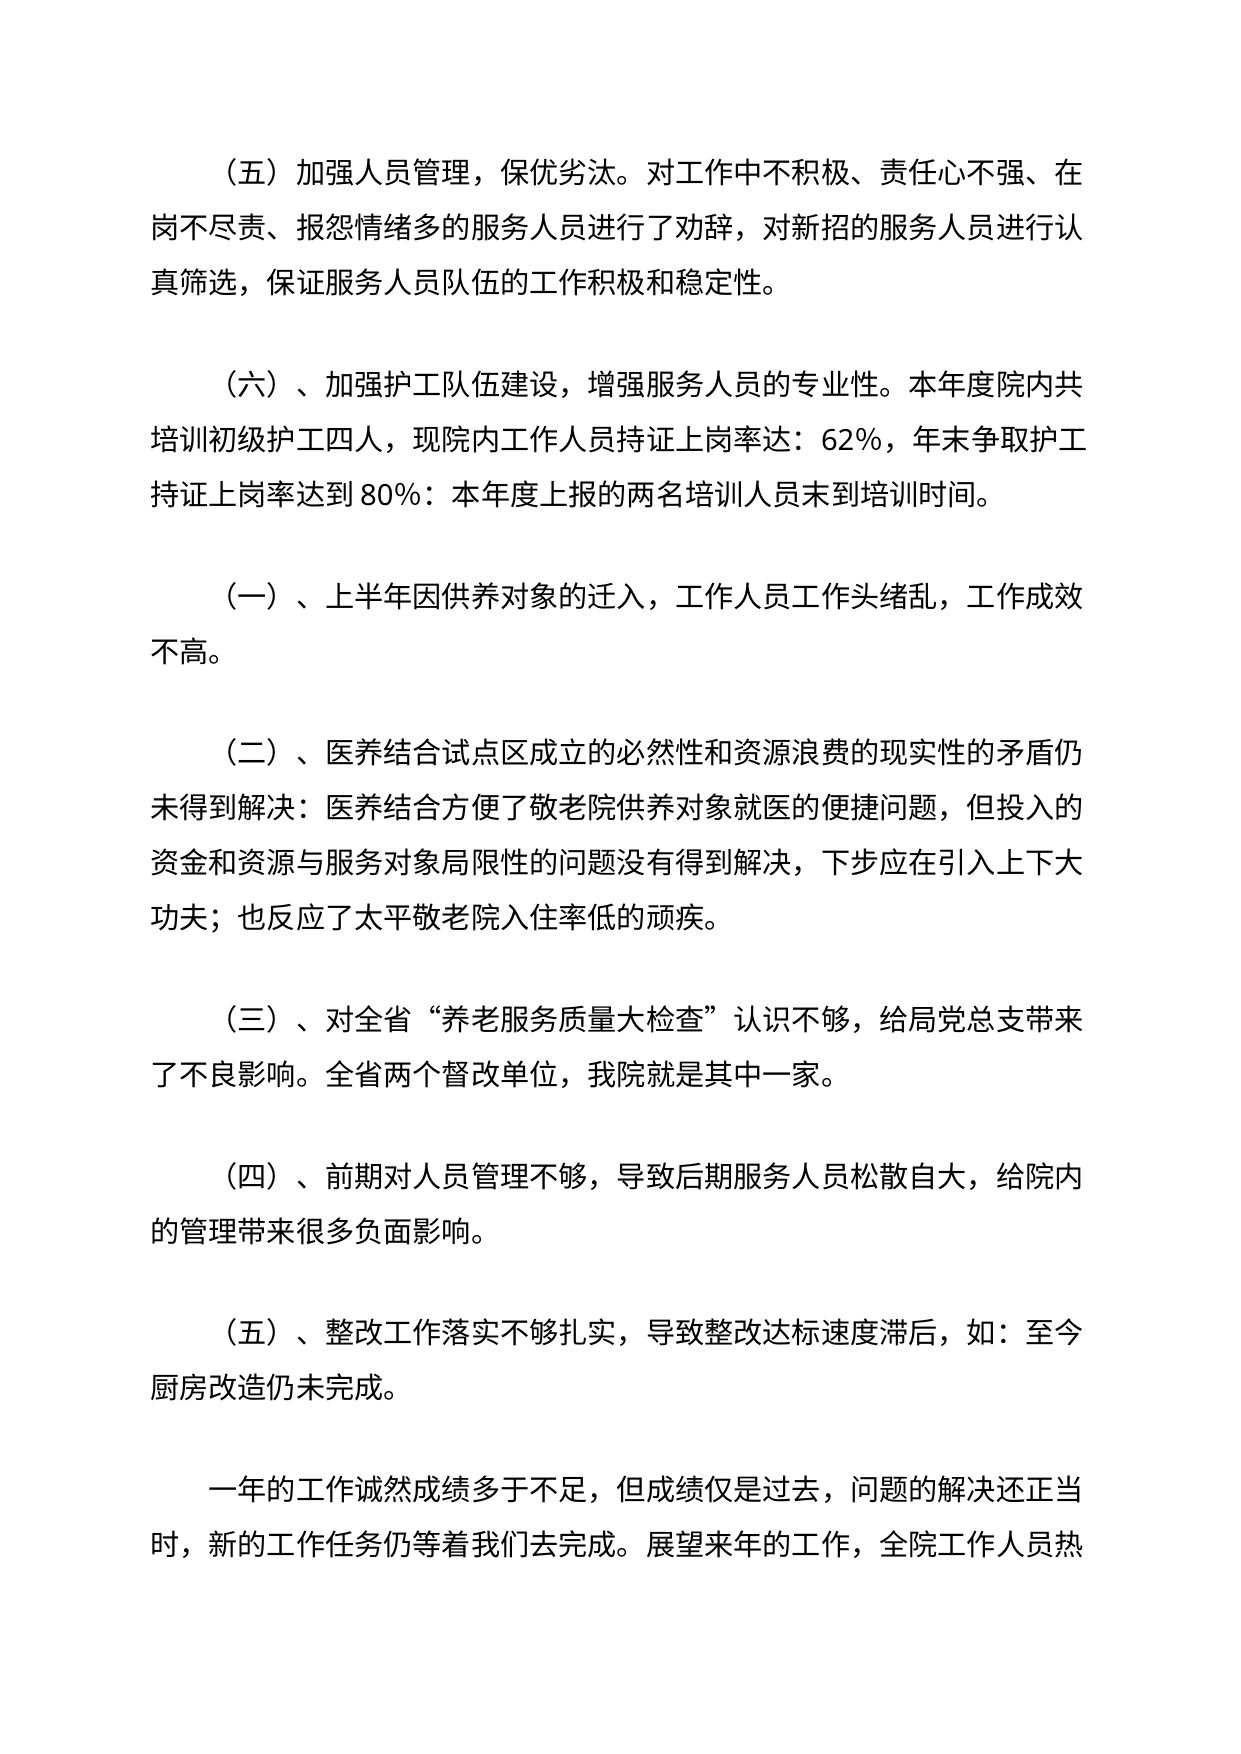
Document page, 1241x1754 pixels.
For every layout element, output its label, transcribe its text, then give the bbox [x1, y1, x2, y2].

text （二）、医养结合试点区成立的必然性和资源浪费的现实性的矛盾仍未得到解决：医养结合方便了敬老院供养对象就医的便捷问题，但投入的资金和资源与服务对象局限性的问题没有得到解决，下步应在引入上下大功夫；也反应了太平敬老院入住率低的顽疾。 [150, 730, 1090, 937]
text （一）、上半年因供养对象的迁入，工作人员工作头绪乱，工作成效不高。 [150, 573, 1090, 671]
text （五）加强人员管理，保优劣汰。对工作中不积极、责任心不强、在岗不尽责、报怨情绪多的服务人员进行了劝辞，对新招的服务人员进行认真筛选，保证服务人员队伍的工作积极和稳定性。 [150, 150, 1090, 302]
text （五）、整改工作落实不够扎实，导致整改达标速度滞后，如：至今厨房改造仍未完成。 [150, 1310, 1090, 1407]
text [150, 1467, 1090, 1564]
text （三）、对全省“养老服务质量大检查”认识不够，给局党总支带来了不良影响。全省两个督改单位，我院就是其中一家。 [150, 997, 1090, 1094]
text （六）、加强护工队伍建设，增强服务人员的专业性。本年度院内共培训初级护工四人，现院内工作人员持证上岗率达：62％，年末争取护工持证上岗率达到80％：本年度上报的两名培训人员末到培训时间。 [150, 362, 1090, 514]
text （四）、前期对人员管理不够，导致后期服务人员松散自大，给院内的管理带来很多负面影响。 [150, 1153, 1090, 1250]
